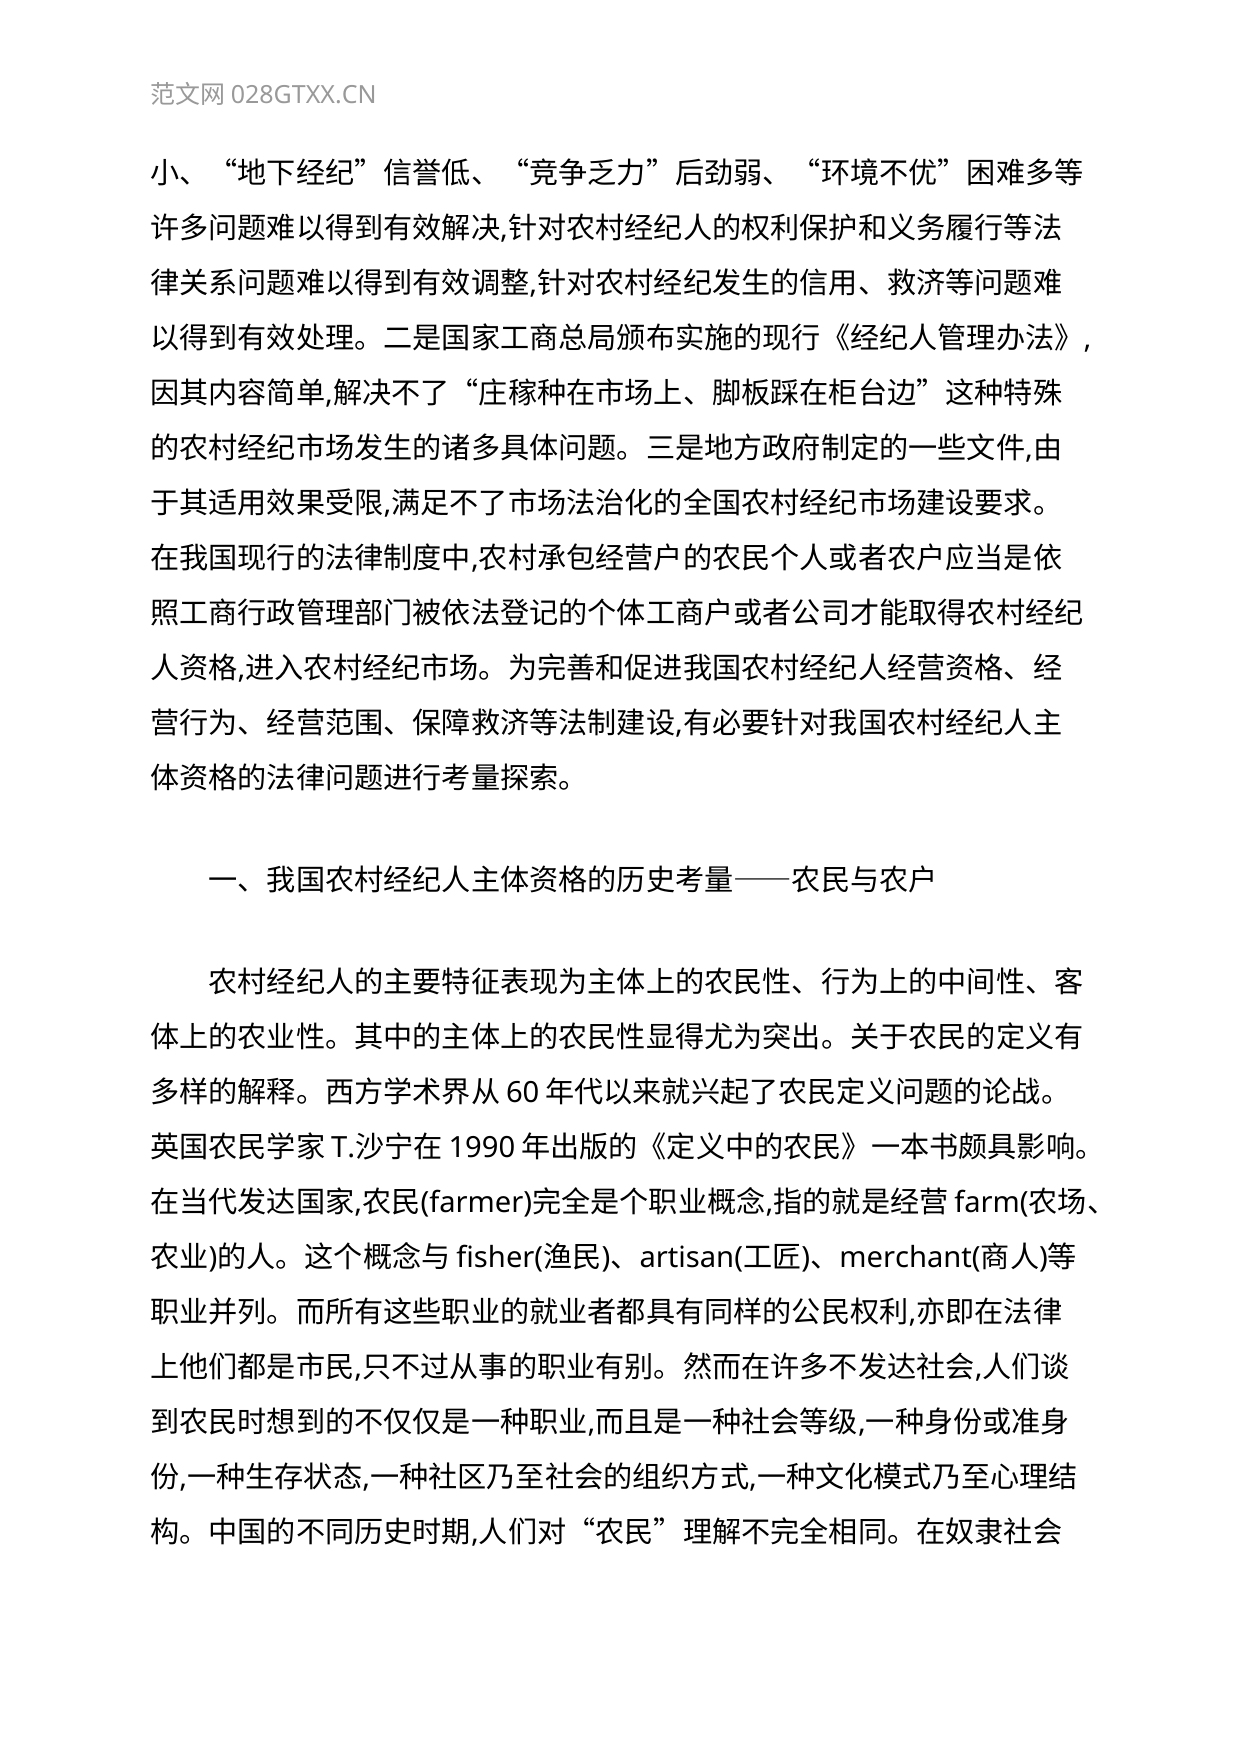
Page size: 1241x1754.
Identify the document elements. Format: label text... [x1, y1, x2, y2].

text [150, 958, 1090, 1551]
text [150, 150, 1090, 797]
text 一、我国农村经纪人主体资格的历史考量——农民与农户 [150, 857, 1090, 899]
